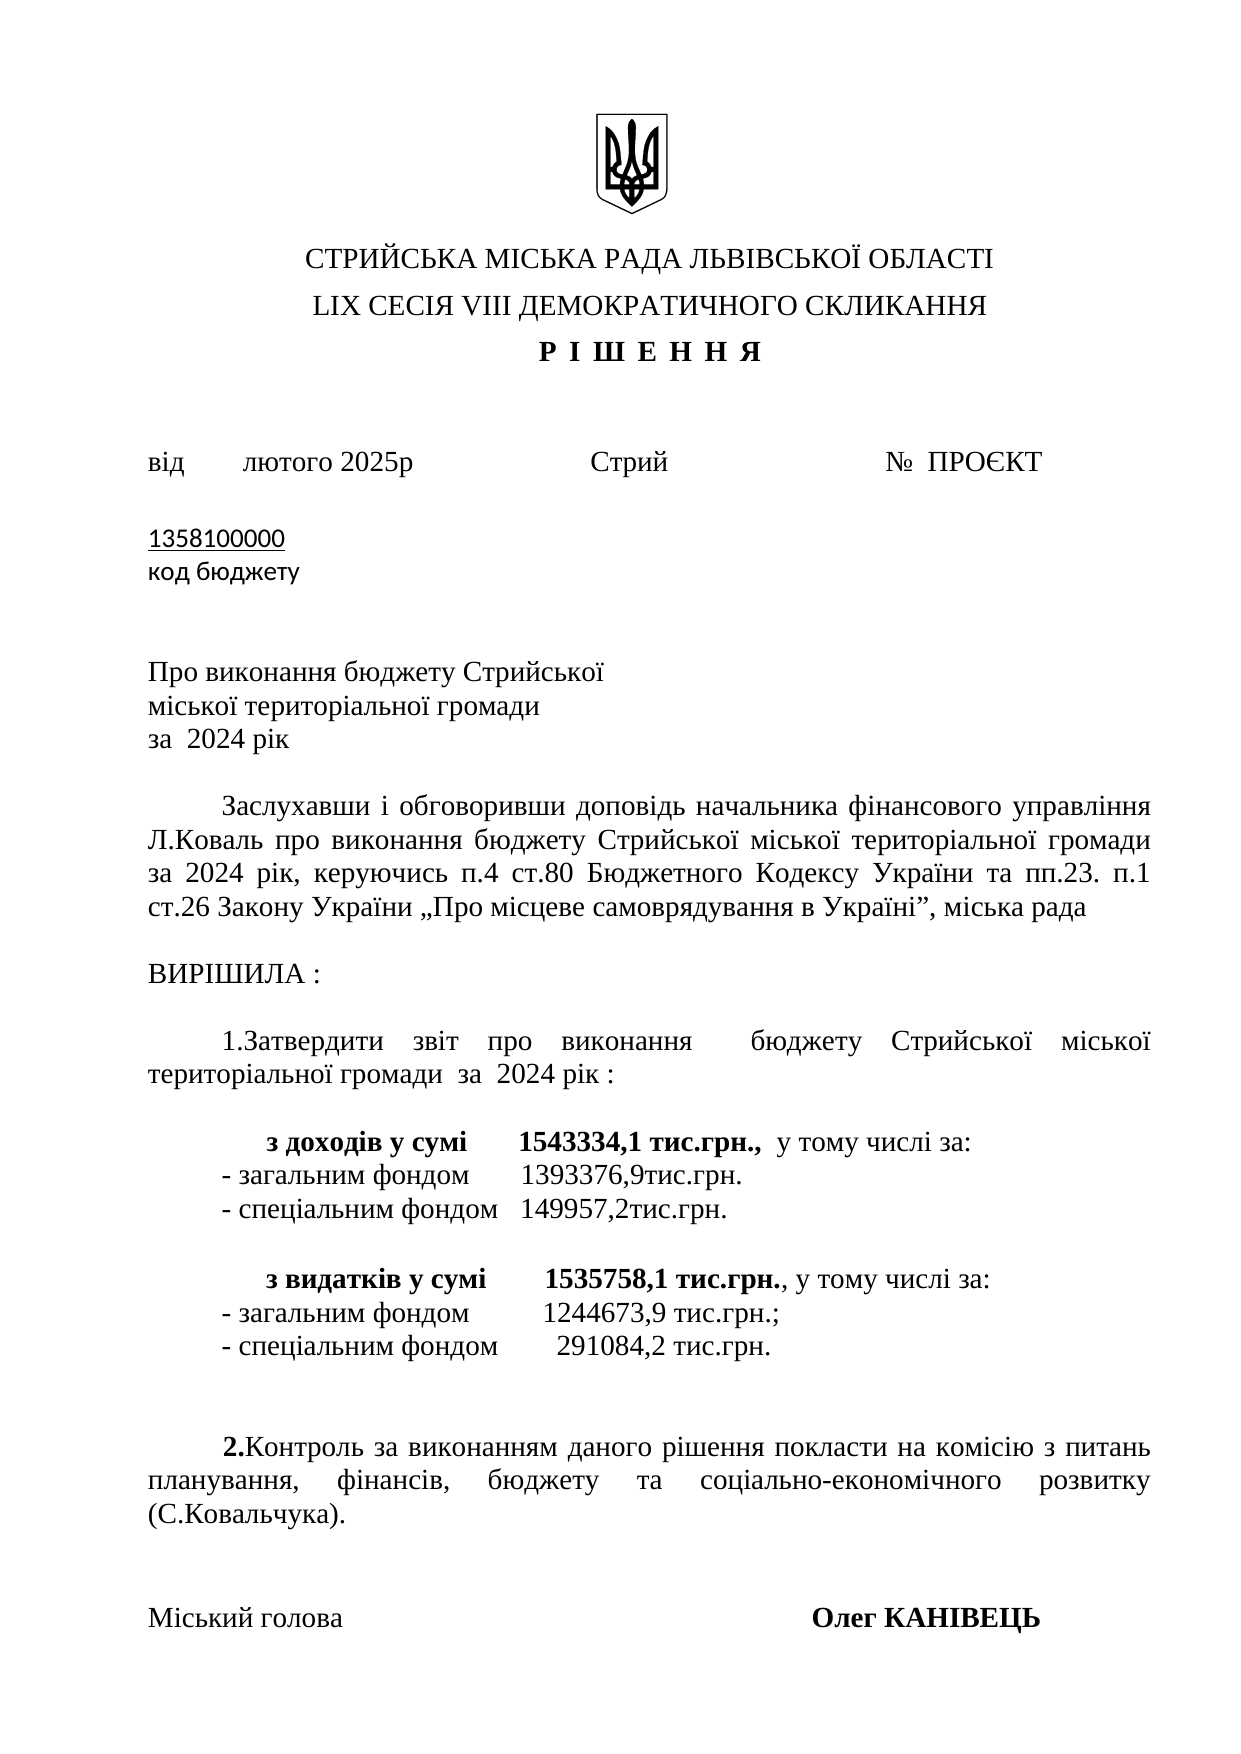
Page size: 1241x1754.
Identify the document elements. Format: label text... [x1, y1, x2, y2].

text код бюджету [148, 554, 1152, 587]
text ВИРІШИЛА : [148, 956, 1152, 989]
text міської територіальної громади [148, 688, 1152, 721]
text 1.Затвердити звіт про виконання бюджету Стрийської міської територіальної громади за 2024 рік : [148, 1023, 1152, 1090]
text 2.Контроль за виконанням даного рішення покласти на комісію з питань планування, фінансів, бюджету та соціально-економічного розвитку (С.Ковальчука). [148, 1429, 1152, 1529]
text liХ Сесія VIII демократичного скликання [148, 288, 1152, 321]
text Міський голова Олег КАНІВЕЦЬ [148, 1600, 1152, 1633]
text Про виконання бюджету Стрийської [148, 654, 1152, 688]
text з видатків у сумі 1535758,1 тис.грн., у тому числі за: [251, 1261, 1152, 1295]
text за 2024 рік [148, 721, 1152, 755]
text - загальним фондом 1393376,9тис.грн. [148, 1157, 1152, 1191]
text СТРИЙСЬКА МІСЬКА РАДА ЛЬВІВСЬКОЇ ОБЛАСТІ [148, 242, 1152, 275]
text - спеціальним фондом 149957,2тис.грн. [148, 1191, 1152, 1224]
text з доходів у сумі 1543334,1 тис.грн., у тому числі за: [148, 1124, 1152, 1157]
text РІШЕННЯ [148, 334, 1152, 367]
text від лютого 2025р Стрий № ПРОЄКТ [148, 444, 1152, 478]
text 1358100000 [148, 521, 1152, 554]
text Заслухавши і обговоривши доповідь начальника фінансового управління Л.Коваль про виконання бюджету Стрийської міської територіальної громади за 2024 рік, керуючись п.4 ст.80 Бюджетного Кодексу України та пп.23. п.1 ст.26 Закону України „Про місцеве самоврядування в Україні”, міська рада [148, 788, 1152, 922]
text - спеціальним фондом 291084,2 тис.грн. [148, 1328, 1152, 1362]
text - загальним фондом 1244673,9 тис.грн.; [148, 1295, 1152, 1328]
